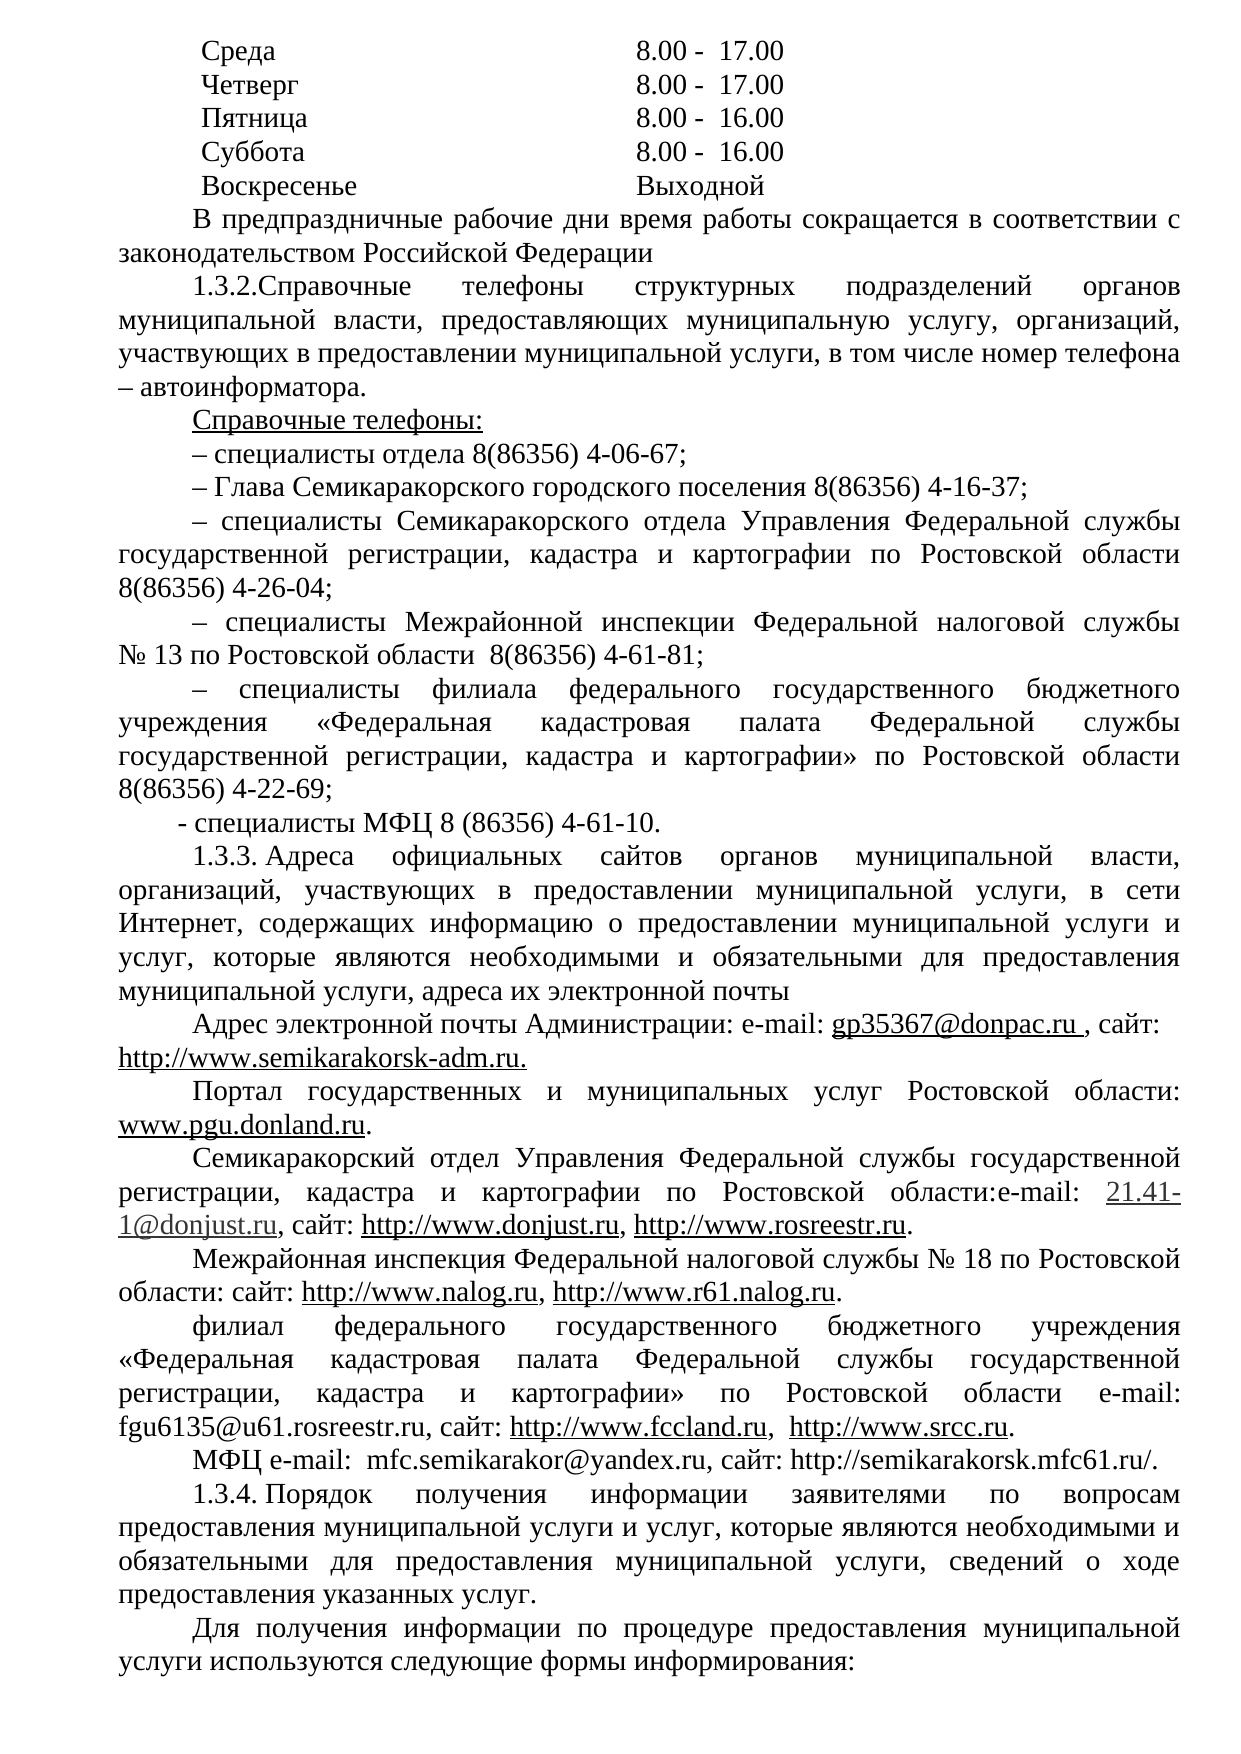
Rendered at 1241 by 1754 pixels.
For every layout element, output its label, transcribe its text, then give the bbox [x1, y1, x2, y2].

text филиал федерального государственного бюджетного учреждения «Федеральная кадастровая палата Федеральной службы государственной регистрации, кадастра и картографии» по Ростовской области e-mail: fgu6135@u61.rosreestr.ru, сайт: http://www.fccland.ru, http://www.srcc.ru. [118, 1308, 1181, 1442]
text 1.3.3. Адреса официальных сайтов органов муниципальной власти, организаций, участвующих в предоставлении муниципальной услуги, в сети Интернет, содержащих информацию о предоставлении муниципальной услуги и услуг, которые являются необходимыми и обязательными для предоставления муниципальной услуги, адреса их электронной почты [118, 838, 1181, 1006]
text Портал государственных и муниципальных услуг Ростовской области: www.pgu.donland.ru. [118, 1073, 1181, 1140]
table_cell Среда [118, 34, 624, 67]
table_cell Выходной [625, 168, 1131, 201]
table_cell Пятница [118, 101, 624, 134]
text 1.3.4. Порядок получения информации заявителями по вопросам предоставления муниципальной услуги и услуг, которые являются необходимыми и обязательными для предоставления муниципальной услуги, сведений о ходе предоставления указанных услуг. [118, 1476, 1181, 1610]
table_cell Четверг [118, 67, 624, 101]
text – Глава Семикаракорского городского поселения 8(86356) 4-16-37; [118, 469, 1181, 503]
table_cell 8.00 - 16.00 [625, 134, 1131, 168]
text Справочные телефоны: [118, 402, 1181, 436]
table_cell 8.00 - 16.00 [625, 101, 1131, 134]
text Семикаракорский отдел Управления Федеральной службы государственной регистрации, кадастра и картографии по Ростовской области:e-mail: 21.41-1@donjust.ru, сайт: http://www.donjust.ru, http://www.rosreestr.ru. [118, 1140, 1181, 1241]
text Для получения информации по процедуре предоставления муниципальной услуги используются следующие формы информирования: [118, 1610, 1181, 1677]
text – специалисты филиала федерального государственного бюджетного учреждения «Федеральная кадастровая палата Федеральной службы государственной регистрации, кадастра и картографии» по Ростовской области 8(86356) 4-22-69; [118, 671, 1181, 805]
table_cell 8.00 - 17.00 [625, 34, 1131, 67]
table_cell Воскресенье [118, 168, 624, 201]
text – специалисты отдела 8(86356) 4-06-67; [118, 436, 1181, 469]
text МФЦ e-mail: mfc.semikarakor@yandex.ru, сайт: http://semikarakorsk.mfc61.ru/. [118, 1442, 1181, 1476]
table_cell Суббота [118, 134, 624, 168]
text В предпраздничные рабочие дни время работы сокращается в соответствии с законодательством Российской Федерации [118, 201, 1181, 268]
text Адрес электронной почты Администрации: e-mail: gp35367@donpac.ru , сайт: http://www.semikarakorsk-adm.ru. [118, 1006, 1181, 1073]
text 1.3.2.Справочные телефоны структурных подразделений органов муниципальной власти, предоставляющих муниципальную услугу, организаций, участвующих в предоставлении муниципальной услуги, в том числе номер телефона – автоинформатора. [118, 268, 1181, 402]
text - специалисты МФЦ 8 (86356) 4-61-10. [118, 805, 1181, 838]
text – специалисты Семикаракорского отдела Управления Федеральной службы государственной регистрации, кадастра и картографии по Ростовской области 8(86356) 4-26-04; [118, 503, 1181, 604]
text – специалисты Межрайонной инспекции Федеральной налоговой службы № 13 по Ростовской области 8(86356) 4-61-81; [118, 604, 1181, 671]
table_cell 8.00 - 17.00 [625, 67, 1131, 101]
text Межрайонная инспекция Федеральной налоговой службы № 18 по Ростовской области: сайт: http://www.nalog.ru, http://www.r61.nalog.ru. [118, 1241, 1181, 1308]
